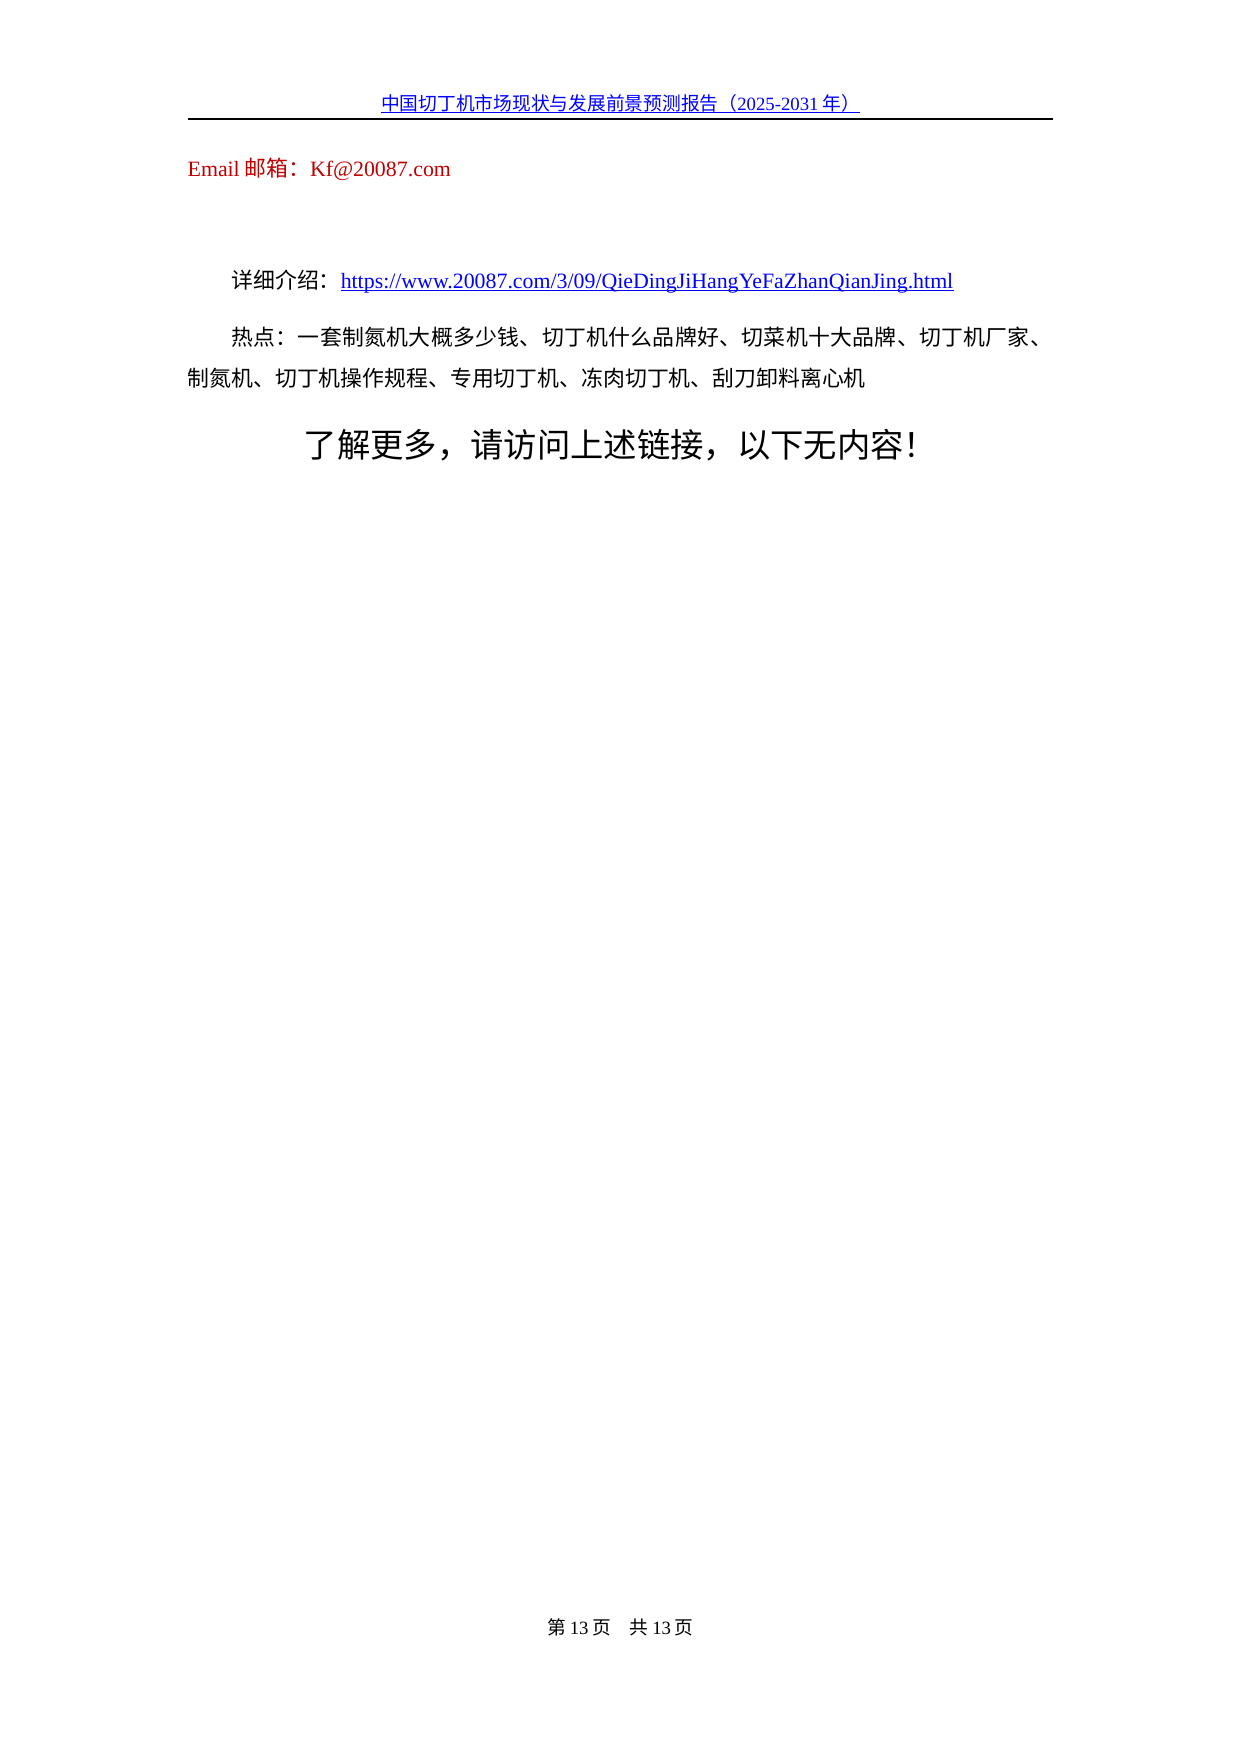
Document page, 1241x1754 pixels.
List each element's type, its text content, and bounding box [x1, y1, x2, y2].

title 了解更多，请访问上述链接，以下无内容！ [187, 411, 1053, 476]
text Email邮箱：Kf@20087.com [187, 150, 1053, 183]
text 详细介绍：https://www.20087.com/3/09/QieDingJiHangYeFaZhanQianJing.html [187, 263, 1053, 296]
text 热点：一套制氮机大概多少钱、切丁机什么品牌好、切菜机十大品牌、切丁机厂家、制氮机、切丁机操作规程、专用切丁机、冻肉切丁机、刮刀卸料离心机 [187, 320, 1053, 393]
